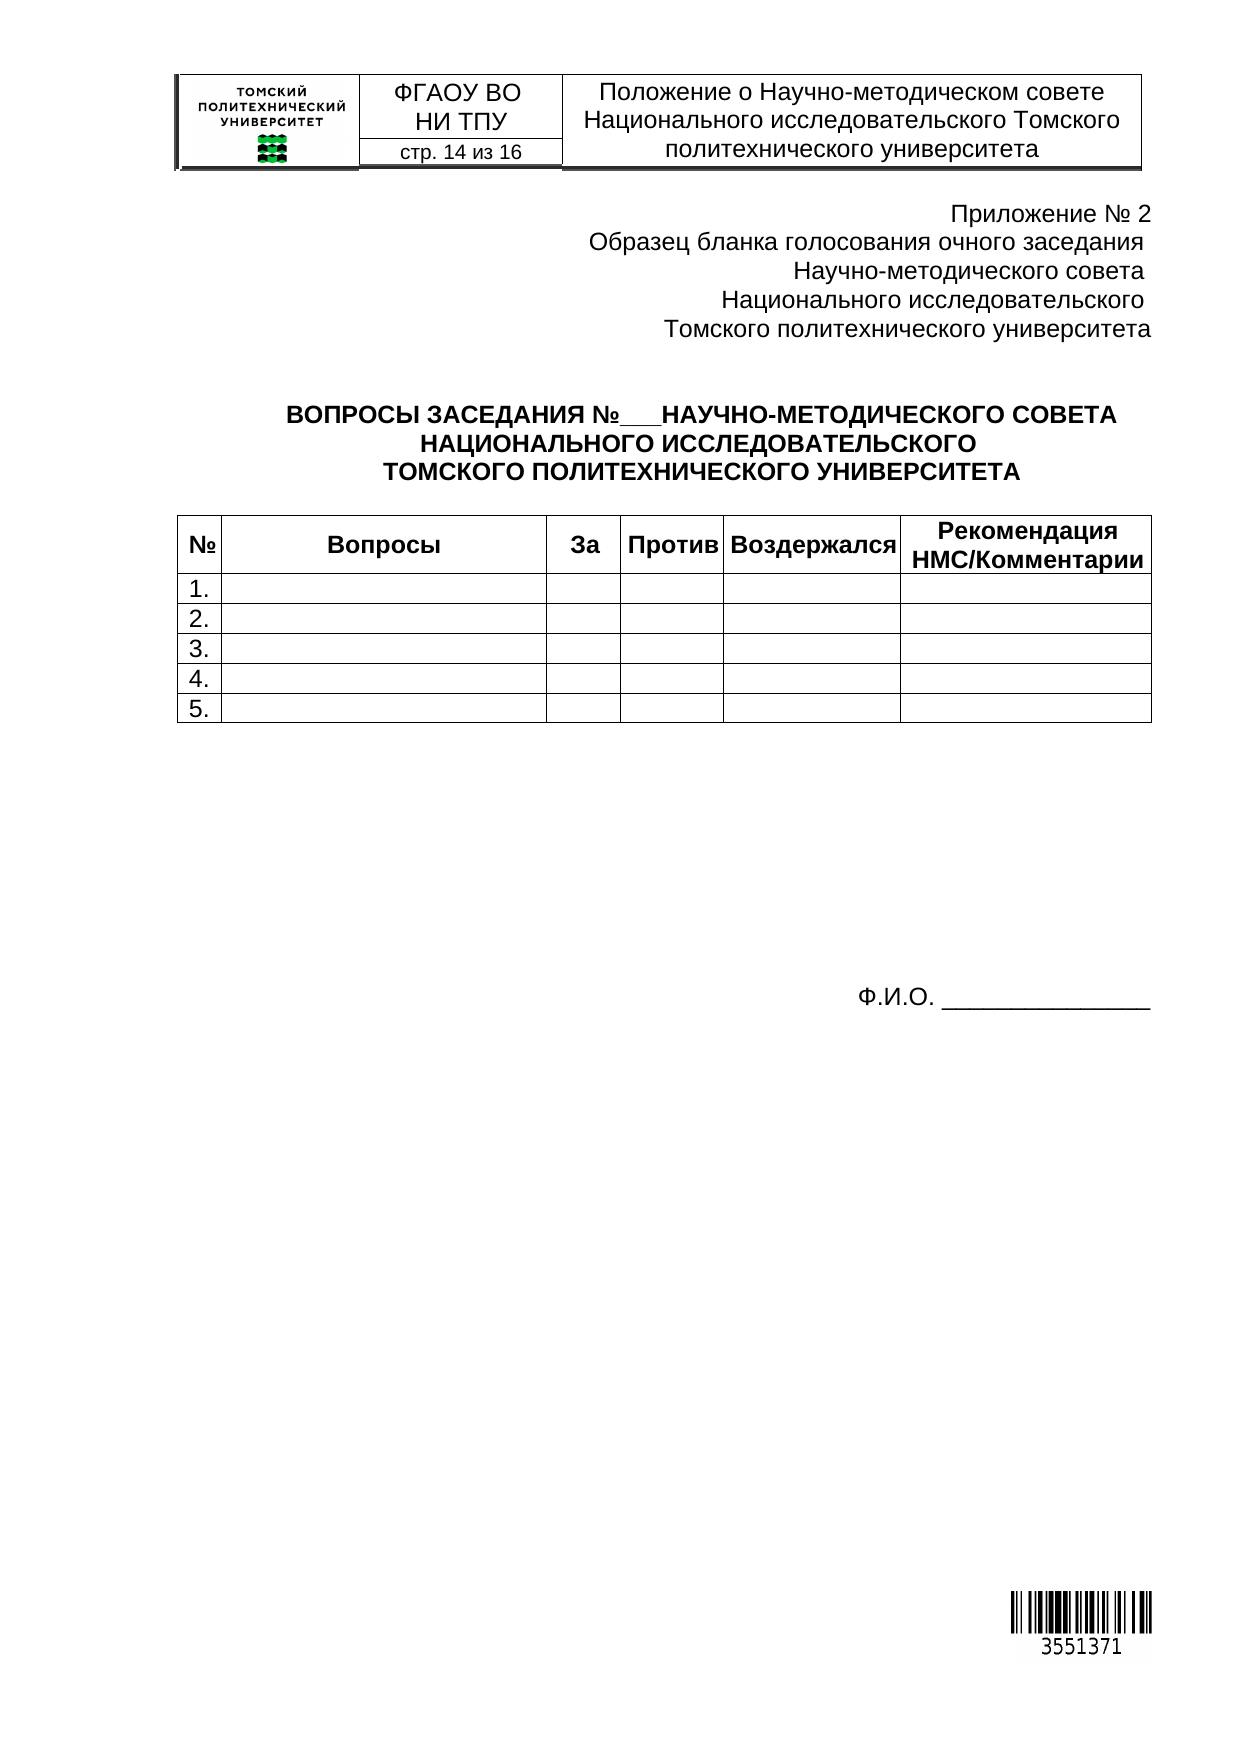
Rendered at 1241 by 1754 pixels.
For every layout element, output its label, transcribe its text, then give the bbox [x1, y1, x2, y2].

table_cell [724, 664, 900, 692]
table_cell [901, 574, 1151, 603]
table_cell [901, 694, 1151, 722]
text Приложение № 2 [177, 198, 1152, 227]
list ВОПРОСЫ ЗАСЕДАНИЯ №___НАУЧНО-МЕТОДИЧЕСКОГО СОВЕТА НАЦИОНАЛЬНОГО ИССЛЕДОВАТЕЛЬСКОГО ТОМСКОГО ПОЛИТЕХНИЧЕСКОГО УНИВЕРСИТЕТА [252, 400, 1152, 486]
table_cell [621, 604, 723, 633]
picture [188, 81, 350, 165]
table_cell [901, 664, 1151, 692]
table_cell [547, 604, 620, 633]
table_header За [547, 516, 620, 573]
table_cell [547, 694, 620, 722]
table_cell [222, 694, 546, 722]
table_cell [901, 604, 1151, 633]
picture [1011, 1591, 1152, 1662]
table_cell [222, 604, 546, 633]
table_cell [724, 694, 900, 722]
table_cell [724, 574, 900, 603]
table_cell [178, 664, 221, 692]
table_header № [178, 516, 221, 573]
table_cell [222, 634, 546, 663]
table_cell [547, 664, 620, 692]
table_cell [178, 694, 221, 722]
table_header Против [621, 516, 723, 573]
table_cell [178, 634, 221, 663]
table_header Вопросы [222, 516, 546, 573]
table_cell [547, 634, 620, 663]
table_cell [621, 574, 723, 603]
table_cell [724, 634, 900, 663]
table_cell [621, 634, 723, 663]
table_header Воздержался [724, 516, 900, 573]
text Ф.И.О. _______________ [177, 982, 1152, 1011]
table_cell [178, 604, 221, 633]
table_cell [222, 574, 546, 603]
table_cell [621, 664, 723, 692]
table_cell [222, 664, 546, 692]
table_cell [724, 604, 900, 633]
table_cell [547, 574, 620, 603]
text Образец бланка голосования очного заседания Научно-методического совета Национального исследовательского Томского политехнического университета [177, 227, 1152, 342]
table_cell [901, 634, 1151, 663]
table_cell [178, 574, 221, 603]
table_header Рекомендация НМС/Комментарии [901, 516, 1151, 573]
table_cell [621, 694, 723, 722]
